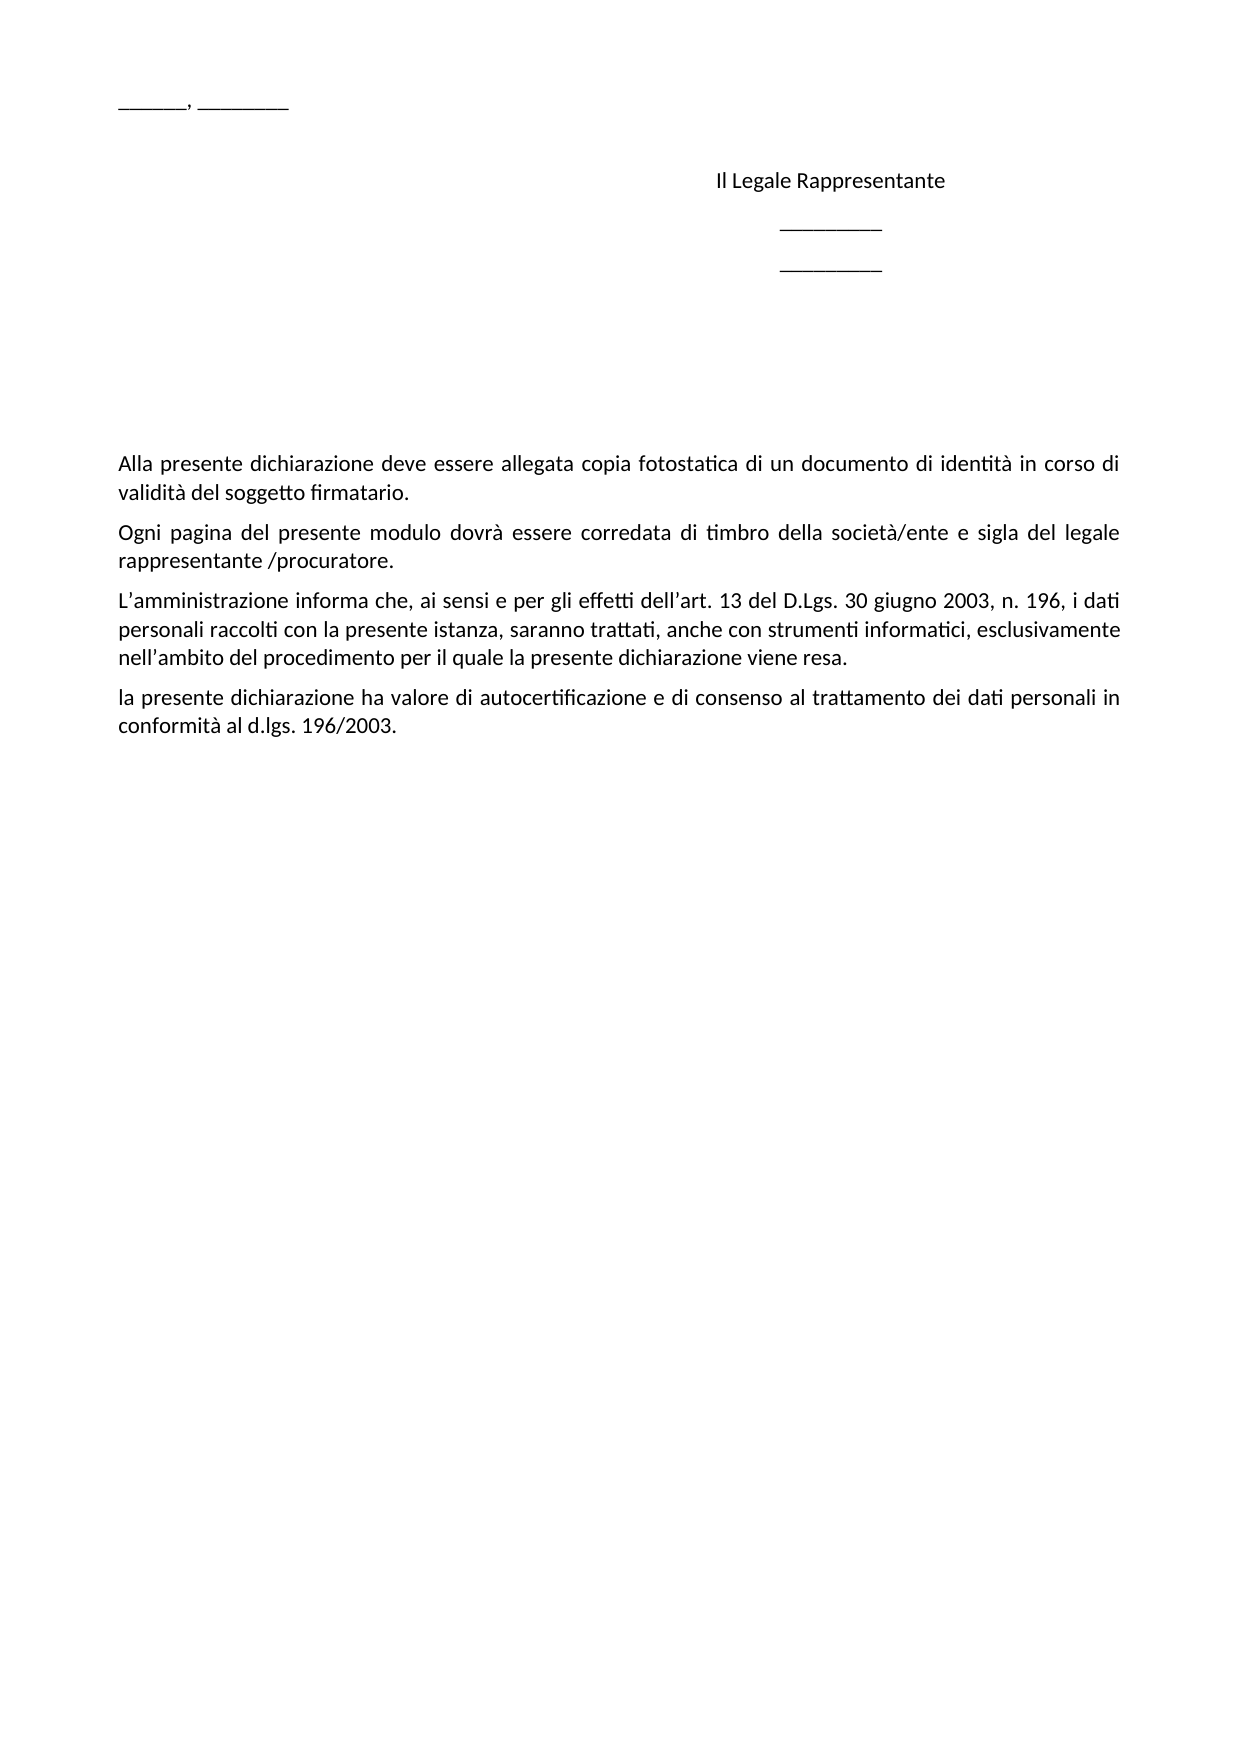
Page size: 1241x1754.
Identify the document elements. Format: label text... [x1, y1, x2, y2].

text la presente dichiarazione ha valore di autocertificazione e di consenso al trattamento dei dati personali in conformità al d.lgs. 196/2003. [118, 683, 1122, 739]
table_cell _________ [587, 206, 1074, 247]
text Ogni pagina del presente modulo dovrà essere corredata di timbro della società/ente e sigla del legale rappresentante /procuratore. [118, 518, 1122, 574]
table_cell _________ [587, 247, 1074, 287]
text L’amministrazione informa che, ai sensi e per gli effetti dell’art. 13 del D.Lgs. 30 giugno 2003, n. 196, i dati personali raccolti con la presente istanza, saranno trattati, anche con strumenti informatici, esclusivamente nell’ambito del procedimento per il quale la presente dichiarazione viene resa. [118, 587, 1122, 671]
table_header Il Legale Rappresentante [587, 166, 1074, 206]
text ______, ________ [118, 85, 1122, 113]
text Alla presente dichiarazione deve essere allegata copia fotostatica di un documento di identità in corso di validità del soggetto firmatario. [118, 449, 1122, 506]
